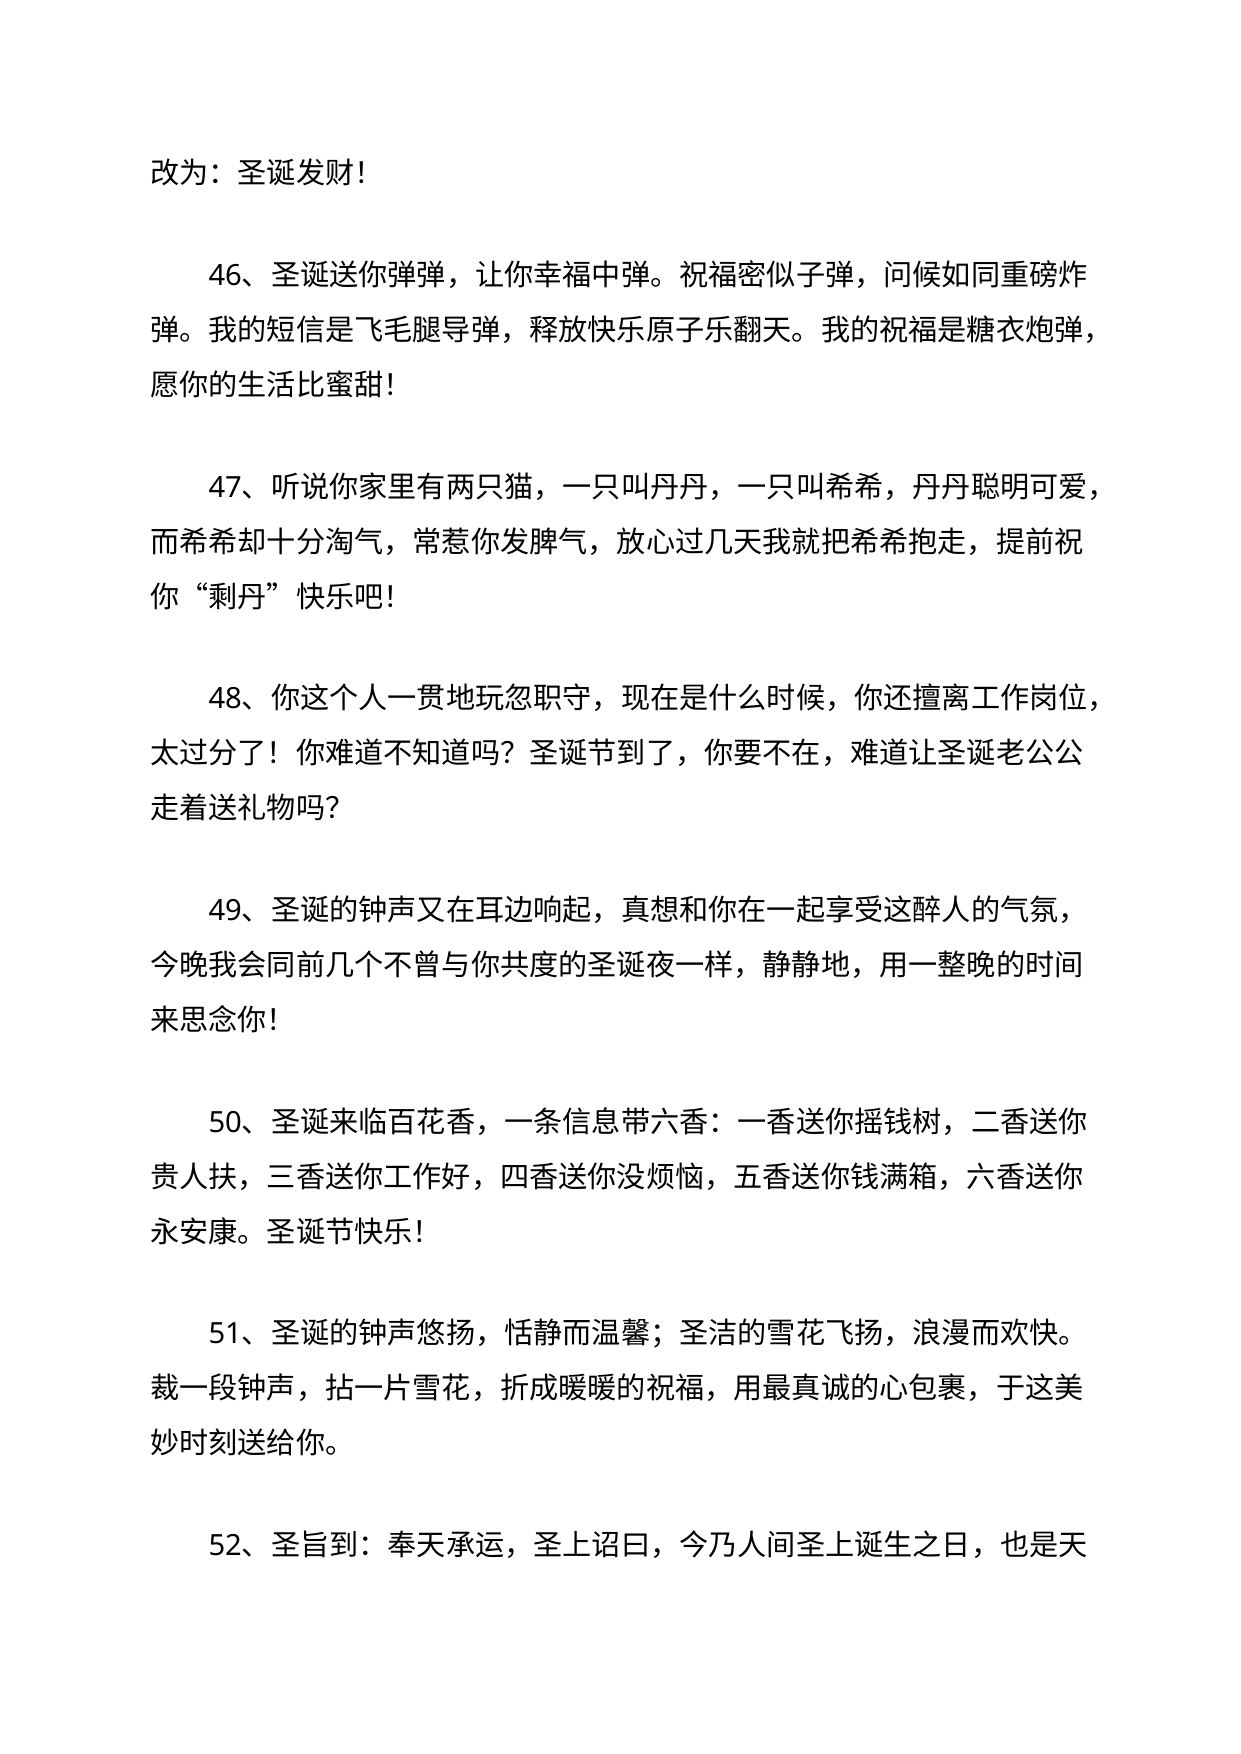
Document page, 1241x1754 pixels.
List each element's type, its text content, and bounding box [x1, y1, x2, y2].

text 47、听说你家里有两只猫，一只叫丹丹，一只叫希希，丹丹聪明可爱，而希希却十分淘气，常惹你发脾气，放心过几天我就把希希抱走，提前祝你“剩丹”快乐吧！ [150, 463, 1090, 616]
text 46、圣诞送你弹弹，让你幸福中弹。祝福密似子弹，问候如同重磅炸弹。我的短信是飞毛腿导弹，释放快乐原子乐翻天。我的祝福是糖衣炮弹，愿你的生活比蜜甜！ [150, 252, 1090, 404]
text 48、你这个人一贯地玩忽职守，现在是什么时候，你还擅离工作岗位，太过分了！你难道不知道吗？圣诞节到了，你要不在，难道让圣诞老公公走着送礼物吗？ [150, 675, 1090, 827]
text 51、圣诞的钟声悠扬，恬静而温馨；圣洁的雪花飞扬，浪漫而欢快。裁一段钟声，拈一片雪花，折成暖暖的祝福，用最真诚的心包裹，于这美妙时刻送给你。 [150, 1310, 1090, 1462]
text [150, 1522, 1090, 1564]
text 50、圣诞来临百花香，一条信息带六香：一香送你摇钱树，二香送你贵人扶，三香送你工作好，四香送你没烦恼，五香送你钱满箱，六香送你永安康。圣诞节快乐！ [150, 1098, 1090, 1251]
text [150, 150, 1090, 192]
text 49、圣诞的钟声又在耳边响起，真想和你在一起享受这醉人的气氛，今晚我会同前几个不曾与你共度的圣诞夜一样，静静地，用一整晚的时间来思念你！ [150, 887, 1090, 1039]
